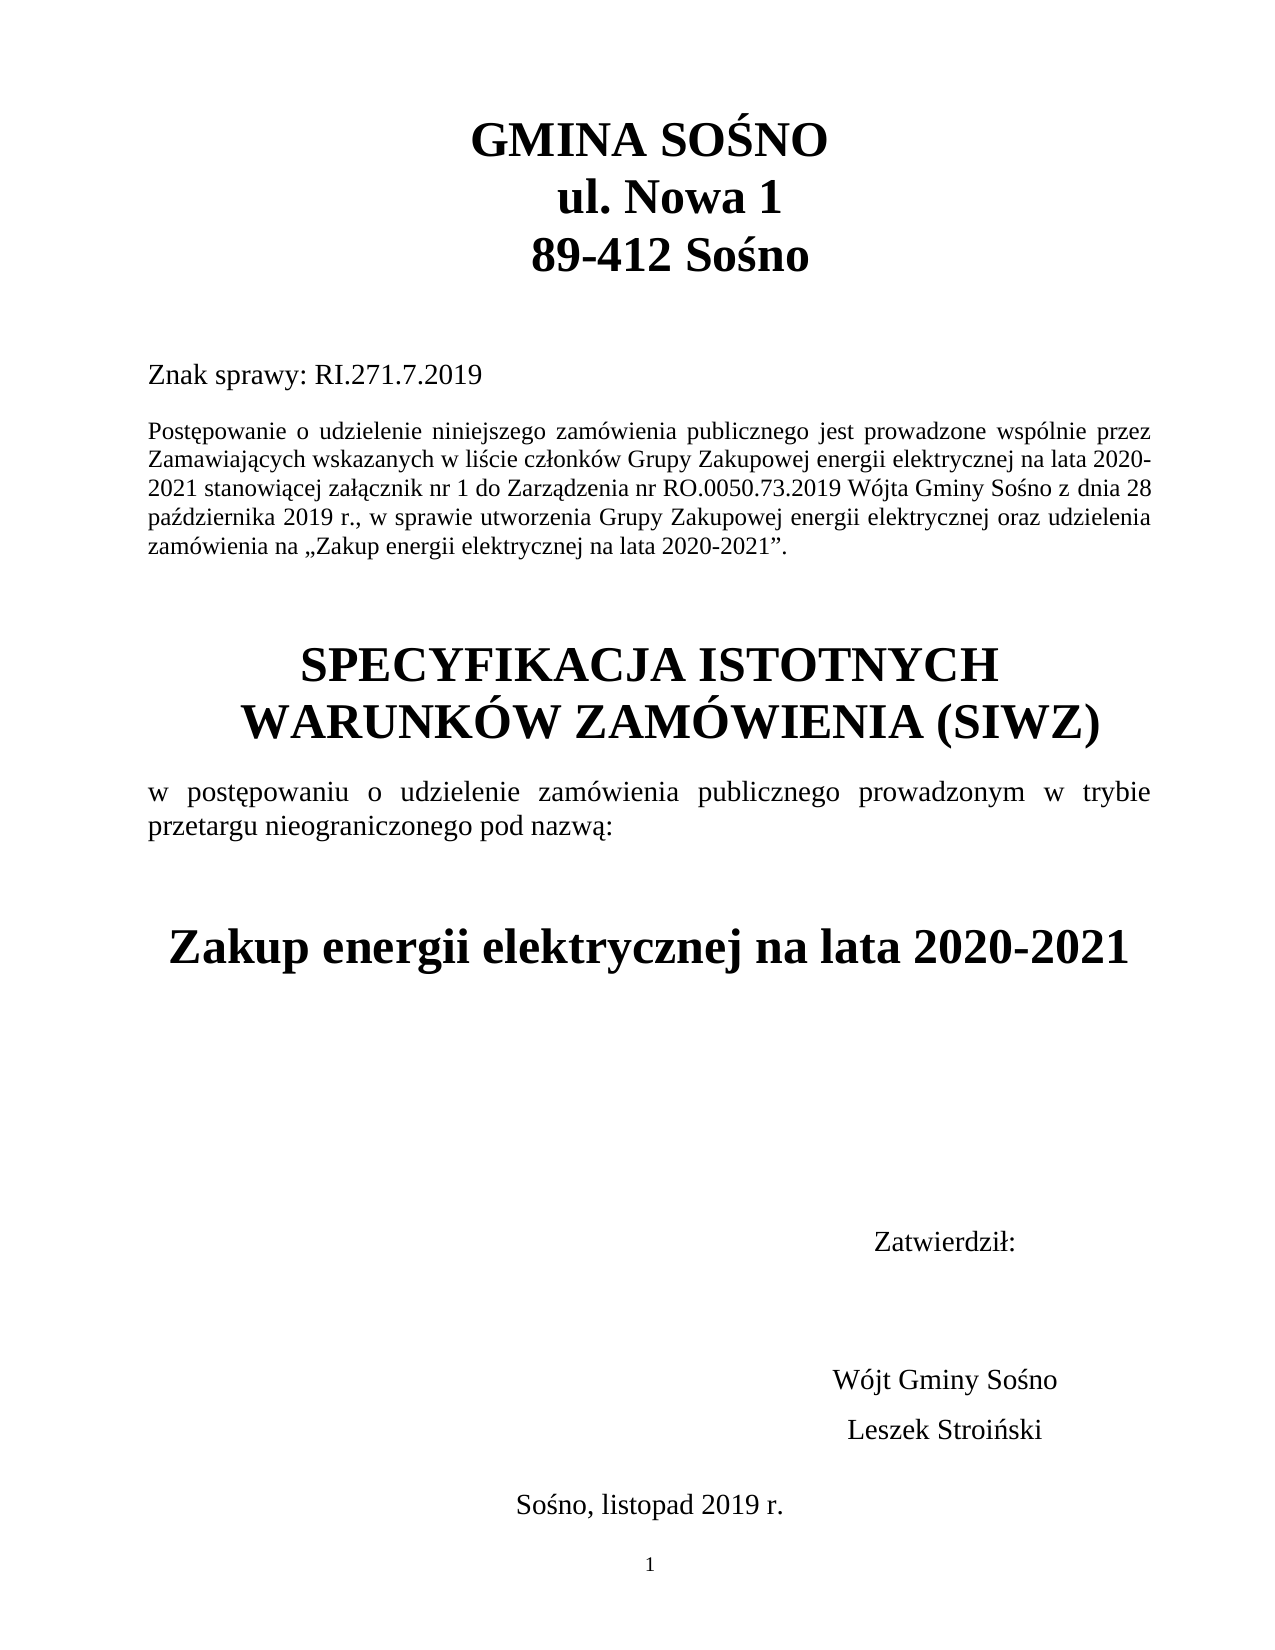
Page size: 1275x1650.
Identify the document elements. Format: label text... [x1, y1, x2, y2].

text Wójt Gminy Sośno Leszek Stroiński [738, 1362, 1152, 1446]
title SPECYFIKACJA ISTOTNYCH WARUNKÓW ZAMÓWIENIA (SIWZ) [148, 634, 1152, 749]
title Zakup energii elektrycznej na lata 2020-2021 [148, 917, 1152, 974]
text Sośno, listopad 2019 r. [148, 1487, 1152, 1521]
text Zatwierdził: [738, 1224, 1152, 1258]
text w postępowaniu o udzielenie zamówienia publicznego prowadzonym w trybie przetargu nieograniczonego pod nazwą: [148, 774, 1152, 842]
text Znak sprawy: RI.271.7.2019 [148, 357, 1152, 391]
text Postępowanie o udzielenie niniejszego zamówienia publicznego jest prowadzone wspólnie przez Zamawiających wskazanych w liście członków Grupy Zakupowej energii elektrycznej na lata 2020-2021 stanowiącej załącznik nr 1 do Zarządzenia nr RO.0050.73.2019 Wójta Gminy Sośno z dnia 28 października 2019 r., w sprawie utworzenia Grupy Zakupowej energii elektrycznej oraz udzielenia zamówienia na „Zakup energii elektrycznej na lata 2020-2021”. [148, 416, 1152, 559]
title GMINA SOŚNO ul. Nowa 1 89-412 Sośno [148, 110, 1152, 282]
